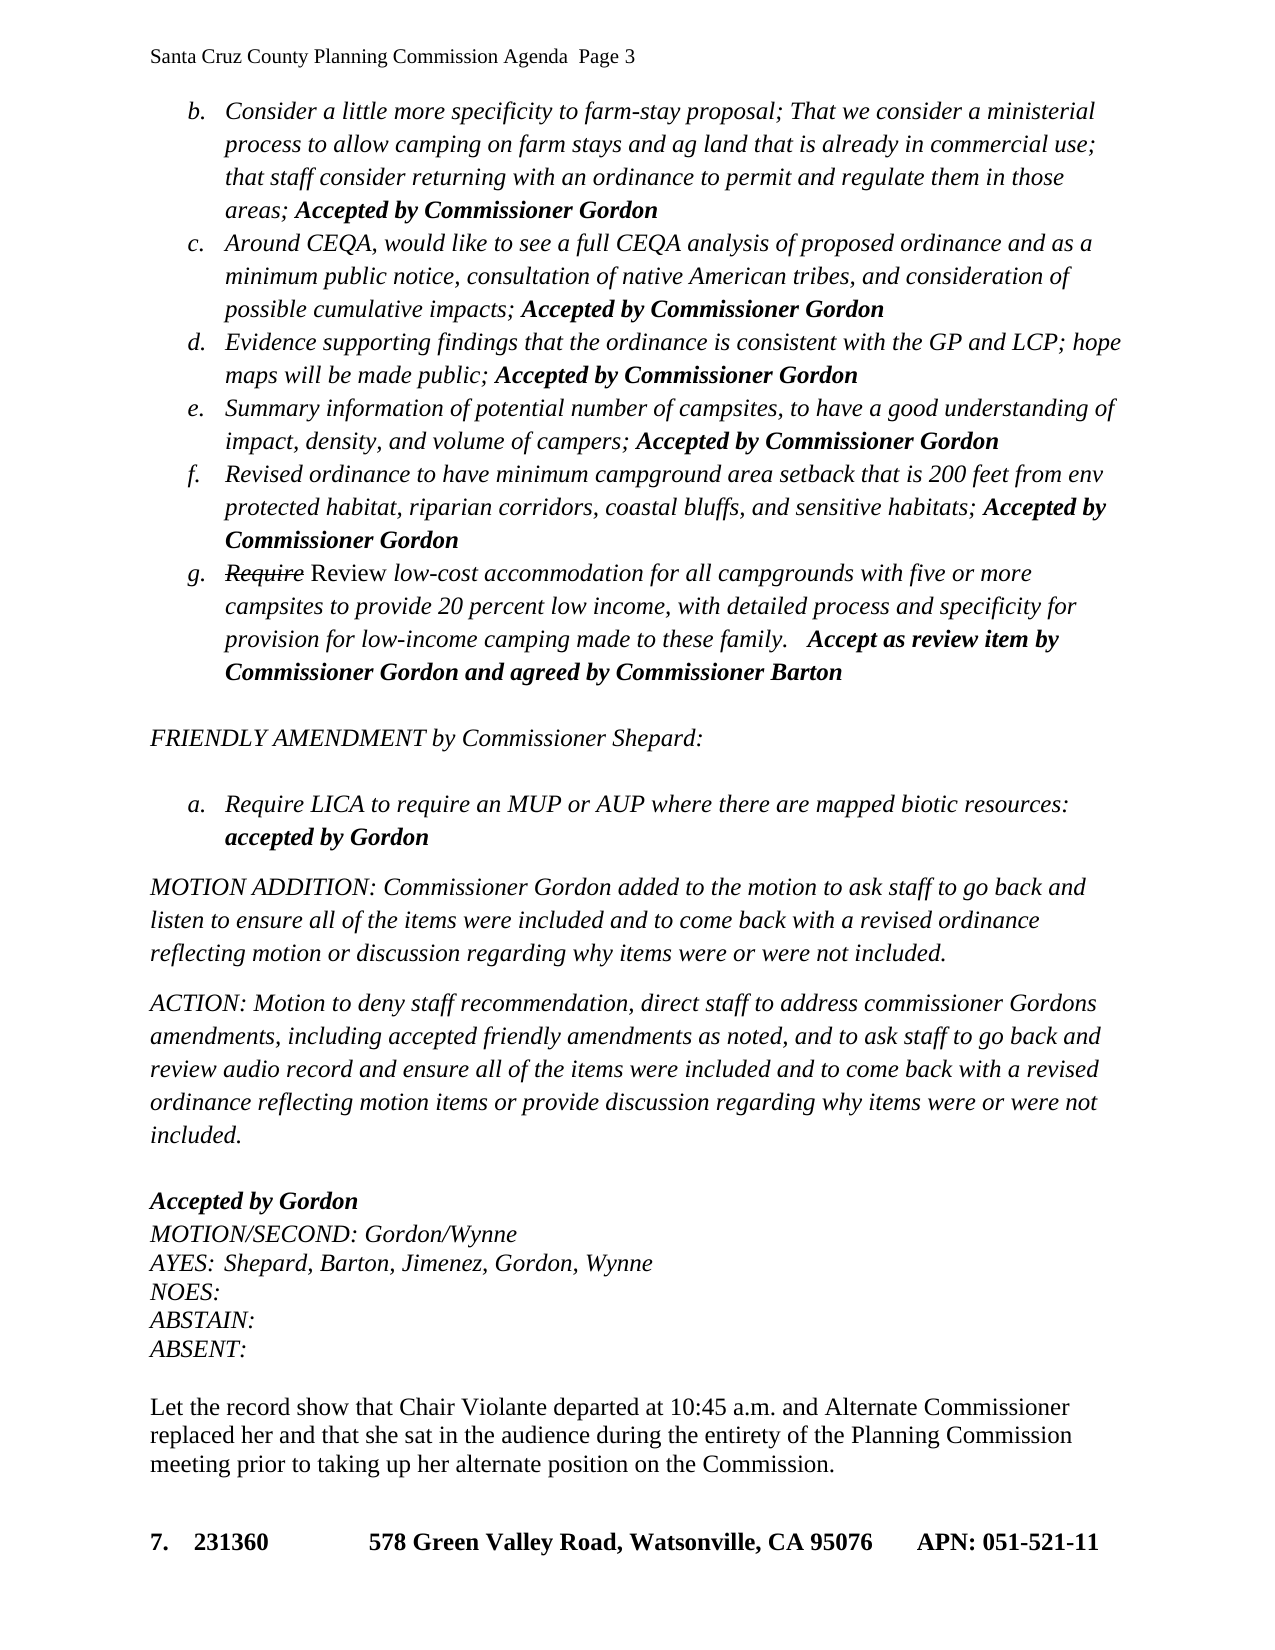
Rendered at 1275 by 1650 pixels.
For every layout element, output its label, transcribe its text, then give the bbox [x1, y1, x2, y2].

list NOES: ABSTAIN: [150, 1277, 1125, 1334]
list Accepted by Gordon [150, 1186, 1125, 1215]
list Require LICA to require an MUP or AUP where there are mapped biotic resources: accepted by Gordon [187, 789, 1125, 851]
list Evidence supporting findings that the ordinance is consistent with the GP and LCP; hope maps will be made public; Accepted by Commissioner Gordon [187, 327, 1125, 389]
text Let the record show that Chair Violante departed at 10:45 a.m. and Alternate Commissioner replaced her and that she sat in the audience during the entirety of the Planning Commission meeting prior to taking up her alternate position on the Commission. [150, 1392, 1125, 1478]
list Consider a little more specificity to farm-stay proposal; That we consider a ministerial process to allow camping on farm stays and ag land that is already in commercial use; that staff consider returning with an ordinance to permit and regulate them in those areas; Accepted by Commissioner Gordon [187, 96, 1125, 224]
list Require Review low-cost accommodation for all campgrounds with five or more campsites to provide 20 percent low income, with detailed process and specificity for provision for low-income camping made to these family. Accept as review item by Commissioner Gordon and agreed by Commissioner Barton [187, 558, 1125, 686]
list ACTION: Motion to deny staff recommendation, direct staff to address commissioner Gordons amendments, including accepted friendly amendments as noted, and to ask staff to go back and review audio record and ensure all of the items were included and to come back with a revised ordinance reflecting motion items or provide discussion regarding why items were or were not included. [150, 988, 1125, 1149]
list MOTION/SECOND: Gordon/Wynne AYES: Shepard, Barton, Jimenez, Gordon, Wynne [150, 1219, 1125, 1277]
list Revised ordinance to have minimum campground area setback that is 200 feet from env protected habitat, riparian corridors, coastal bluffs, and sensitive habitats; Accepted by Commissioner Gordon [187, 459, 1125, 554]
list Summary information of potential number of campsites, to have a good understanding of impact, density, and volume of campers; Accepted by Commissioner Gordon [187, 393, 1125, 455]
text MOTION ADDITION: Commissioner Gordon added to the motion to ask staff to go back and listen to ensure all of the items were included and to come back with a revised ordinance reflecting motion or discussion regarding why items were or were not included. [150, 872, 1125, 967]
text 7. 231360 578 Green Valley Road, Watsonville, CA 95076 APN: 051-521-11 [150, 1527, 1125, 1556]
list Around CEQA, would like to see a full CEQA analysis of proposed ordinance and as a minimum public notice, consultation of native American tribes, and consideration of possible cumulative impacts; Accepted by Commissioner Gordon [187, 228, 1125, 323]
list ABSENT: [150, 1334, 1125, 1363]
list FRIENDLY AMENDMENT by Commissioner Shepard: [150, 723, 1125, 752]
